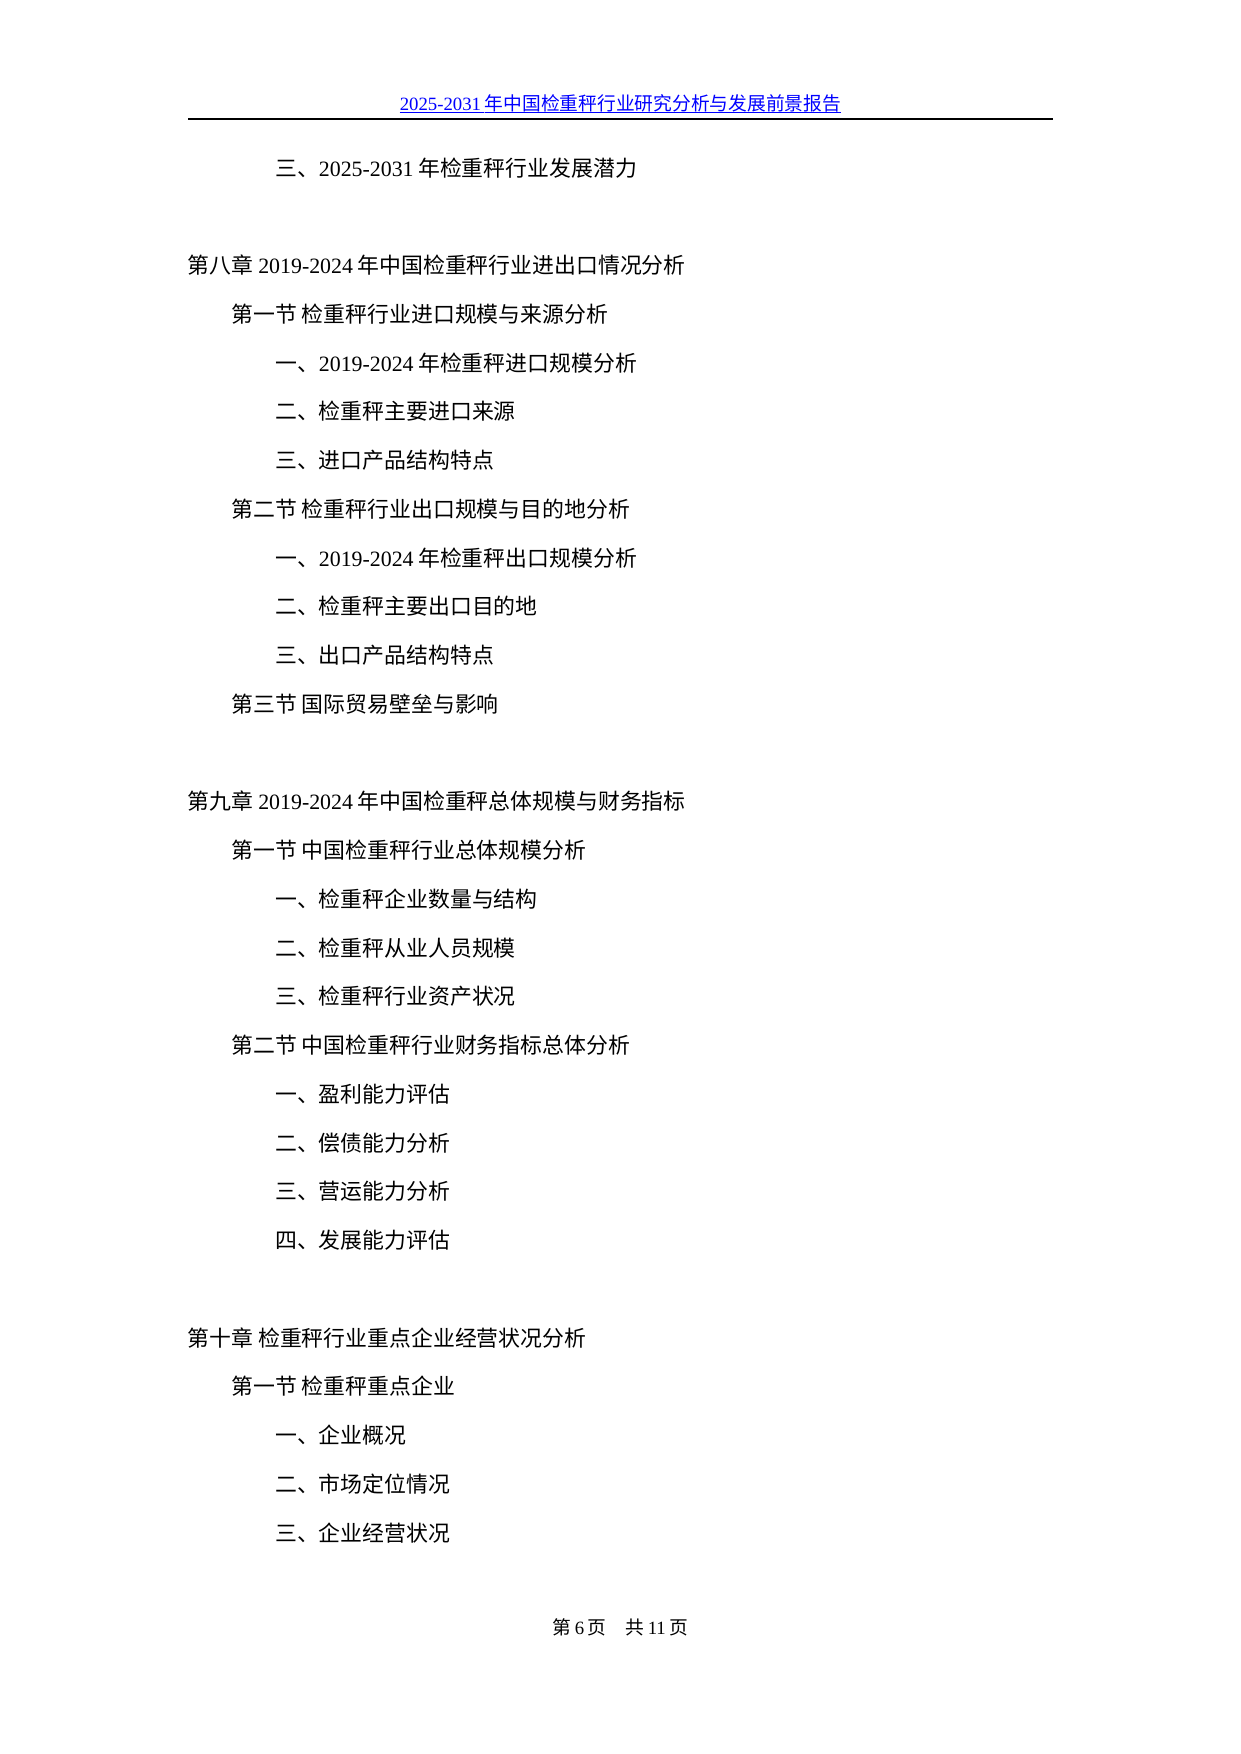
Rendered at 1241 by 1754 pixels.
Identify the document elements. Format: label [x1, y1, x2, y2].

text [187, 150, 1053, 1548]
